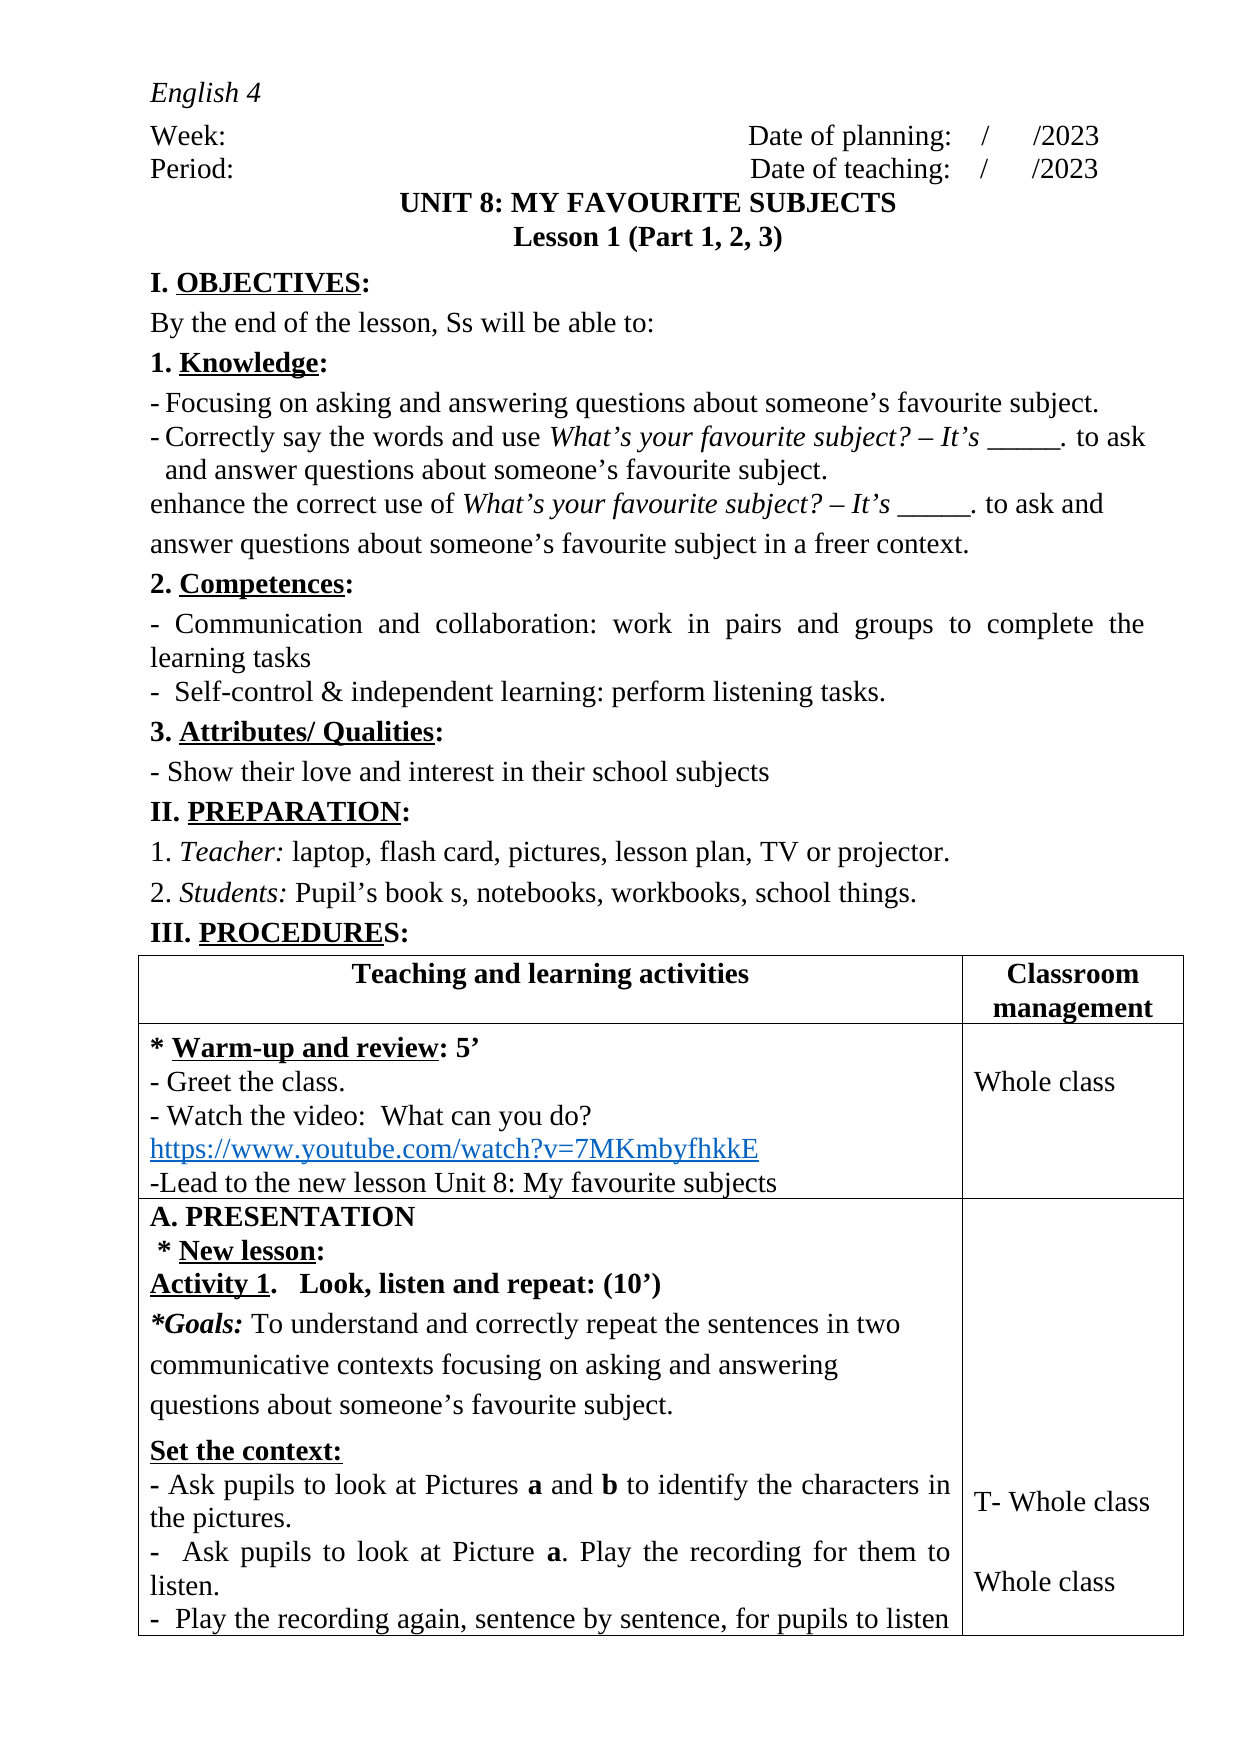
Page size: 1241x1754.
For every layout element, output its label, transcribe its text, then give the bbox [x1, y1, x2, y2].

text 3. Attributes/ Qualities: [150, 714, 1146, 747]
text I. OBJECTIVES: [150, 265, 1146, 298]
text enhance the correct use of What’s your favourite subject? – It’s _____. to ask and answer questions about someone’s favourite subject in a freer context. [150, 486, 1146, 560]
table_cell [963, 1199, 1183, 1635]
text - Communication and collaboration: work in pairs and groups to complete the learning tasks [150, 607, 1146, 674]
list Correctly say the words and use What’s your favourite subject? – It’s _____. to ask and answer questions about someone’s favourite subject. [150, 419, 1146, 486]
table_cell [139, 1199, 962, 1635]
table_header Classroom management [963, 956, 1183, 1023]
text 1. Teacher: laptop, flash card, pictures, lesson plan, TV or projector. [150, 834, 1146, 868]
list Focusing on asking and answering questions about someone’s favourite subject. [150, 385, 1148, 419]
text - Self-control & independent learning: perform listening tasks. [150, 674, 1146, 707]
text II. PREPARATION: [150, 794, 1146, 828]
table_cell Whole class [963, 1024, 1183, 1198]
text 2. Competences: [150, 566, 1146, 600]
text By the end of the lesson, Ss will be able to: [150, 305, 1146, 338]
text III. PROCEDURES: [150, 915, 1146, 948]
text UNIT 8: MY FAVOURITE SUBJECTS Lesson 1 (Part 1, 2, 3) [150, 185, 1146, 252]
text 1. Knowledge: [150, 345, 1146, 379]
table_cell * Warm-up and review: 5’ - Greet the class. - Watch the video: What can you do? https://www.youtube.com/watch?v=7MKmbyfhkkE -Lead to the new lesson Unit 8: My favourite subjects [139, 1024, 962, 1198]
text - Show their love and interest in their school subjects [150, 754, 1146, 788]
text Period: Date of teaching: / /2023 [150, 152, 1146, 185]
table_header Teaching and learning activities [139, 956, 962, 1023]
text 2. Students: Pupil’s book s, notebooks, workbooks, school things. [150, 875, 1146, 908]
text Week: Date of planning: / /2023 [150, 118, 1146, 152]
